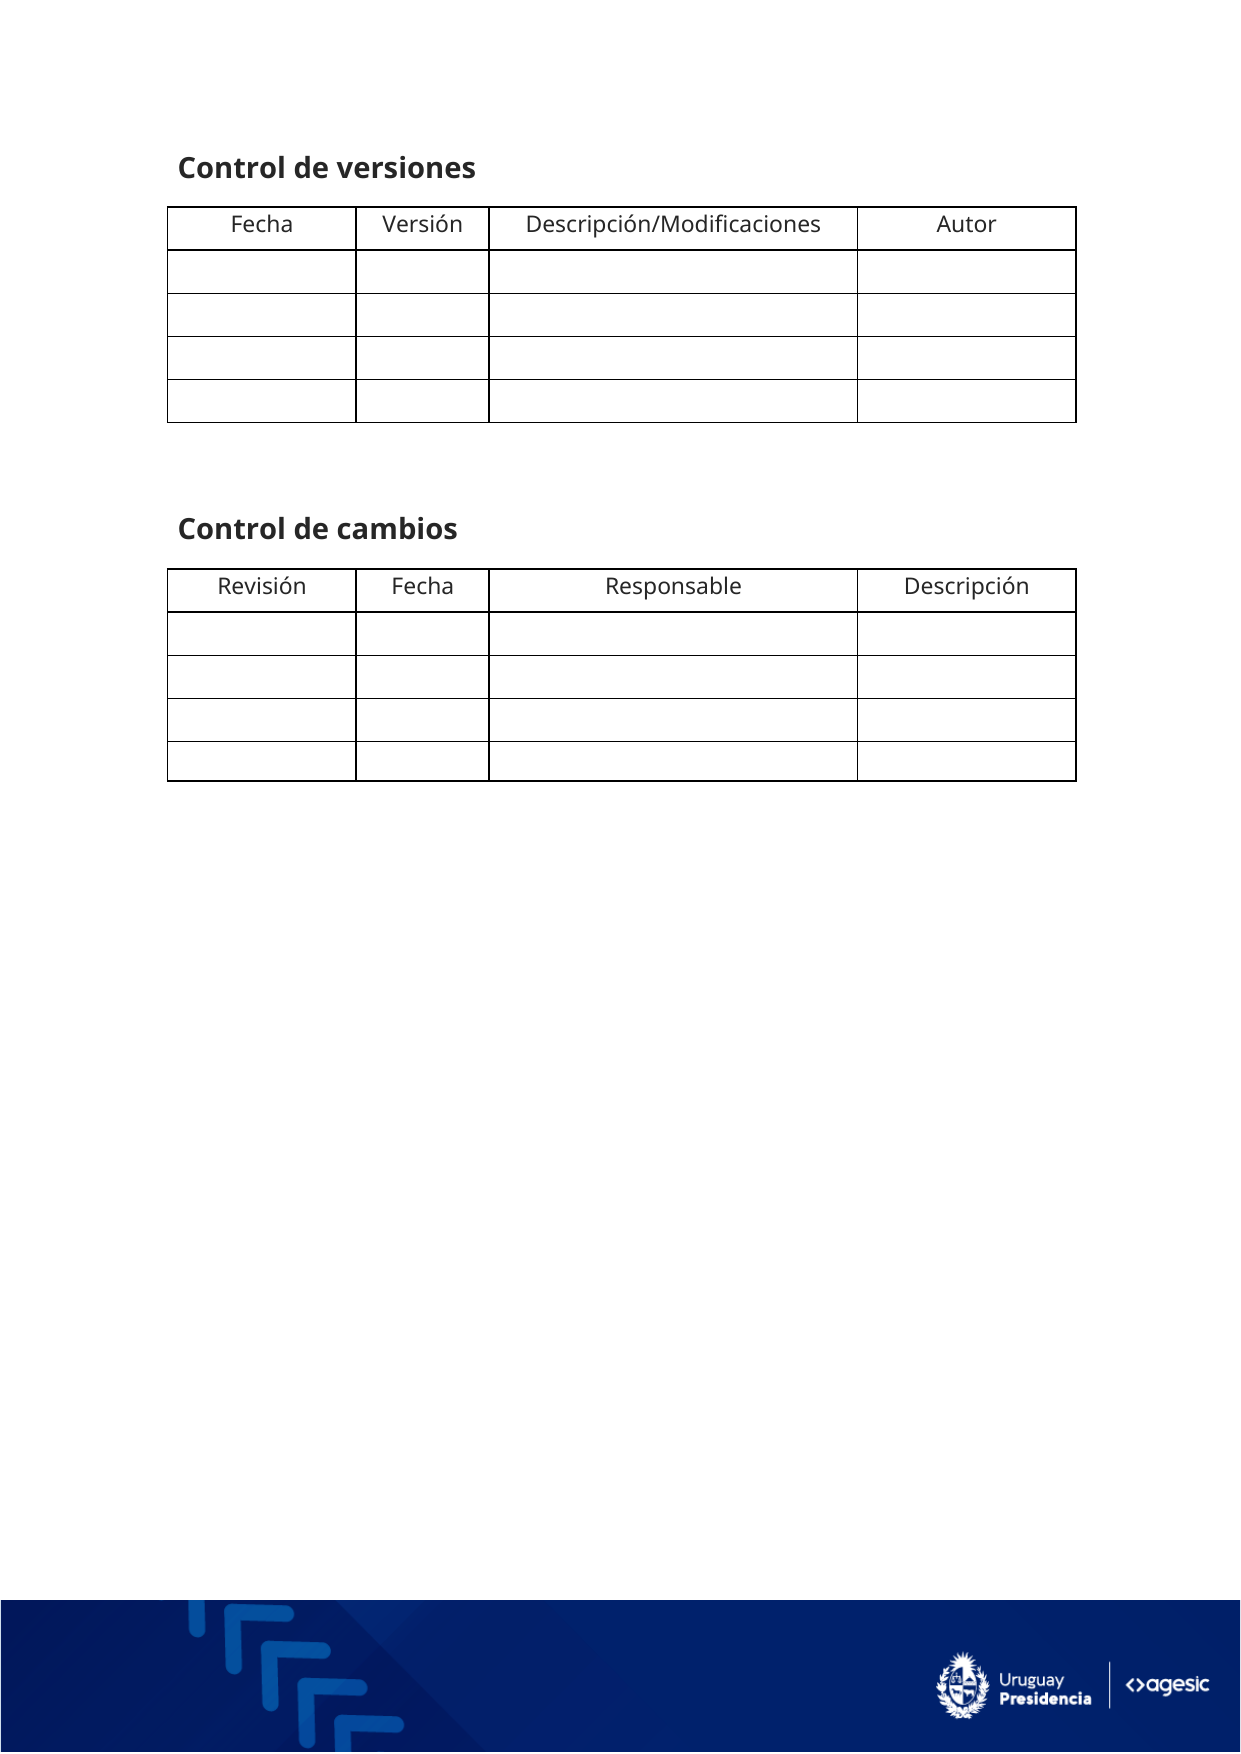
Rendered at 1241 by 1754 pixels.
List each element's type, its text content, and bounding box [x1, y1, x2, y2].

table_cell [168, 742, 355, 780]
table_cell [858, 380, 1075, 421]
table_cell [490, 742, 857, 780]
table_header Fecha [357, 570, 488, 611]
table_cell [357, 294, 488, 336]
table_cell [490, 251, 857, 293]
table_cell [168, 656, 355, 698]
table_header Responsable [490, 570, 857, 611]
table_cell [490, 380, 857, 421]
table_cell [858, 613, 1075, 655]
table_cell [357, 337, 488, 378]
table_cell [357, 613, 488, 655]
table_cell [357, 656, 488, 698]
table_cell [357, 251, 488, 293]
table_header Autor [858, 208, 1075, 249]
table_cell [168, 294, 355, 336]
table_cell [168, 380, 355, 421]
table_header Fecha [168, 208, 355, 249]
table_cell [858, 699, 1075, 741]
table_cell [357, 742, 488, 780]
table_header Descripción [858, 570, 1075, 611]
table_cell [858, 337, 1075, 378]
table_cell [858, 742, 1075, 780]
table_cell [490, 294, 857, 336]
table_cell [357, 380, 488, 421]
table_header Descripción/Modificaciones [490, 208, 857, 249]
table_cell [490, 699, 857, 741]
text Control de cambios [177, 509, 1063, 548]
table_cell [858, 656, 1075, 698]
table_cell [168, 251, 355, 293]
text Control de versiones [177, 148, 1063, 187]
table_header Revisión [168, 570, 355, 611]
table_cell [168, 613, 355, 655]
table_cell [168, 699, 355, 741]
table_cell [858, 294, 1075, 336]
table_cell [490, 656, 857, 698]
table_cell [168, 337, 355, 378]
table_cell [490, 337, 857, 378]
table_cell [490, 613, 857, 655]
table_header Versión [357, 208, 488, 249]
picture [0, 1600, 1241, 1752]
table_cell [858, 251, 1075, 293]
table_cell [357, 699, 488, 741]
